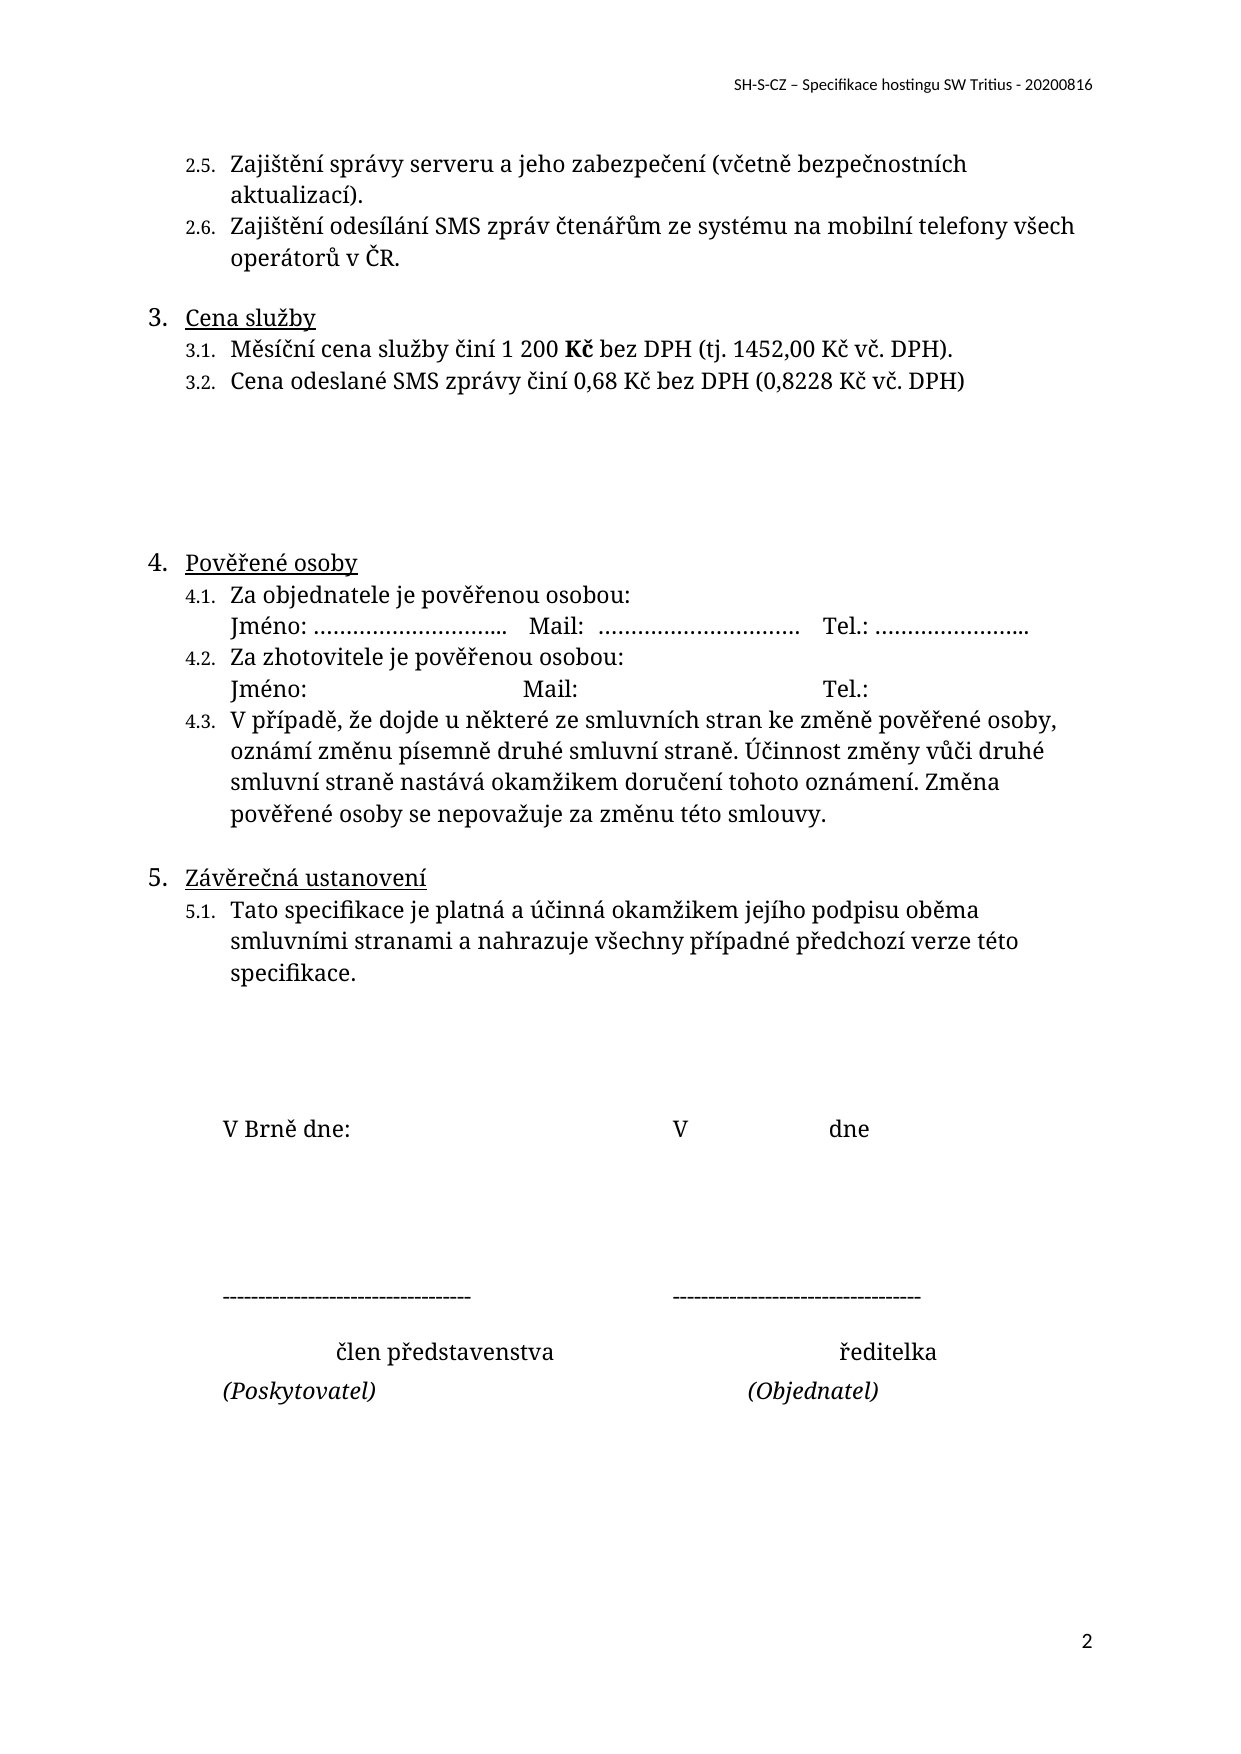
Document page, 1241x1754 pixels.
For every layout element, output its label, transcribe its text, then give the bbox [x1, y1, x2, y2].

text ----------------------------------- ----------------------------------- [148, 1280, 1092, 1311]
list Za zhotovitele je pověřenou osobou: [185, 641, 1092, 672]
list Měsíční cena služby činí 1 200 Kč bez DPH (tj. 1452,00 Kč vč. DPH). [185, 333, 1092, 365]
text V Brně dne: V dne [148, 1113, 1092, 1144]
list Cena odeslané SMS zprávy činí 0,68 Kč bez DPH (0,8228 Kč vč. DPH) [185, 365, 1092, 485]
text Jméno: Mail: Tel.: [230, 672, 1092, 704]
list Cena služby [148, 299, 1092, 333]
text Jméno: ………………………... Mail: …………………………. Tel.: …………………... [230, 610, 1092, 641]
text člen představenstva ředitelka [148, 1336, 1092, 1367]
list Zajištění odesílání SMS zpráv čtenářům ze systému na mobilní telefony všech operátorů v ČR. [185, 210, 1092, 299]
list Zajištění správy serveru a jeho zabezpečení (včetně bezpečnostních aktualizací). [185, 148, 1092, 210]
list V případě, že dojde u některé ze smluvních stran ke změně pověřené osoby, oznámí změnu písemně druhé smluvní straně. Účinnost změny vůči druhé smluvní straně nastává okamžikem doručení tohoto oznámení. Změna pověřené osoby se nepovažuje za změnu této smlouvy. [185, 704, 1092, 829]
text (Poskytovatel) (Objednatel) [148, 1375, 1092, 1445]
list Za objednatele je pověřenou osobou: [185, 579, 1092, 610]
list Tato specifikace je platná a účinná okamžikem jejího podpisu oběma smluvními stranami a nahrazuje všechny případné předchozí verze této specifikace. [185, 894, 1092, 988]
list Pověřené osoby [148, 545, 1092, 579]
list Závěrečná ustanovení [148, 860, 1092, 894]
